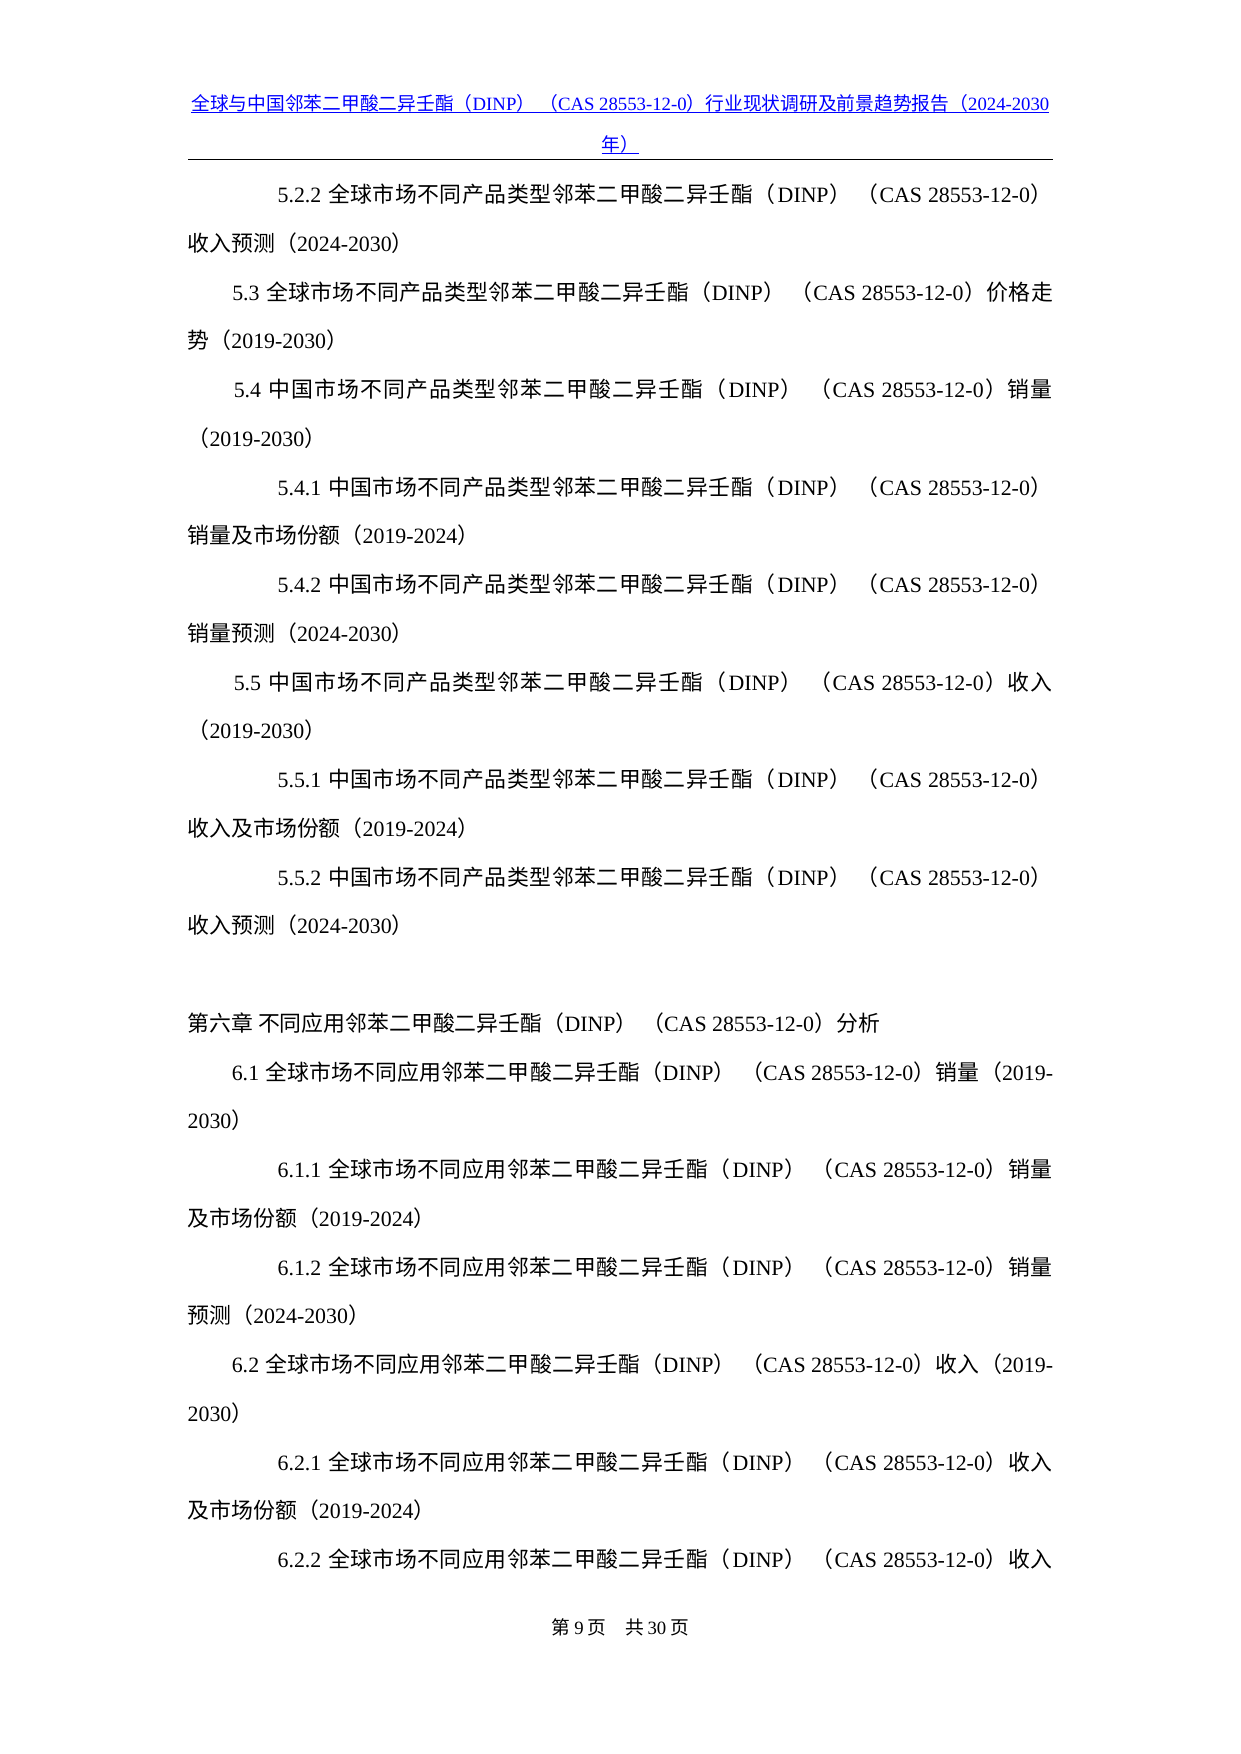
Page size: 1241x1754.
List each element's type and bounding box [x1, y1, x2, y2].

text [187, 177, 1053, 1574]
